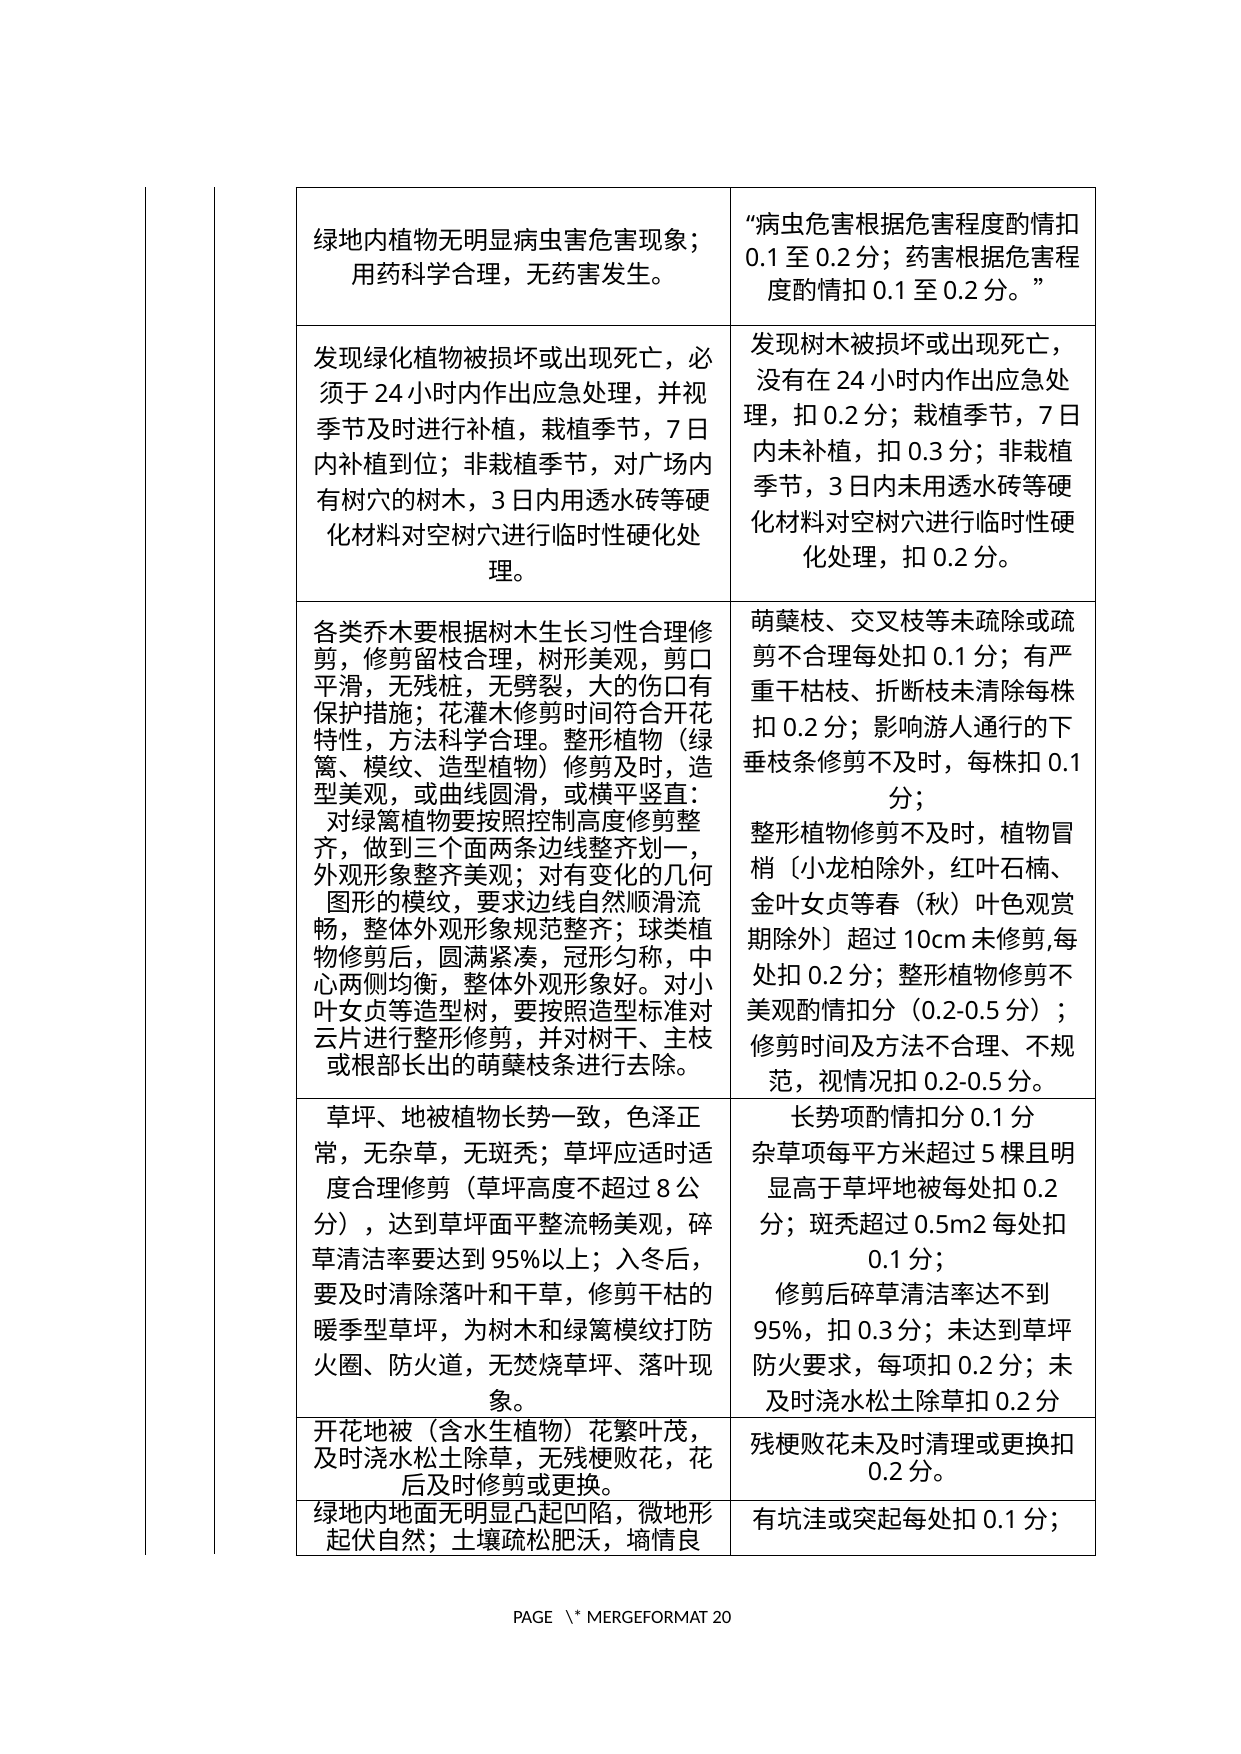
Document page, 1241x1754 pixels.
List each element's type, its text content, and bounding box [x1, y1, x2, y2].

table_cell 发现树木被损坏或出现死亡，没有在24小时内作出应急处理，扣0.2分；栽植季节，7日内未补植，扣0.3分；非栽植季节，3日内未用透水砖等硬化材料对空树穴进行临时性硬化处理，扣0.2分。 [731, 326, 1095, 601]
table_cell 发现绿化植物被损坏或出现死亡，必须于24小时内作出应急处理，并视季节及时进行补植，栽植季节，7日内补植到位；非栽植季节，对广场内有树穴的树木，3日内用透水砖等硬化材料对空树穴进行临时性硬化处理。 [297, 326, 730, 601]
table_cell “病虫危害根据危害程度酌情扣0.1至0.2分；药害根据危害程度酌情扣0.1至0.2分。” [731, 188, 1095, 324]
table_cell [297, 1501, 730, 1555]
table_cell 各类乔木要根据树木生长习性合理修剪，修剪留枝合理，树形美观，剪口平滑，无残桩，无劈裂，大的伤口有保护措施；花灌木修剪时间符合开花特性，方法科学合理。整形植物（绿篱、模纹、造型植物）修剪及时，造型美观，或曲线圆滑，或横平竖直：对绿篱植物要按照控制高度修剪整齐，做到三个面两条边线整齐划一，外观形象整齐美观；对有变化的几何图形的模纹，要求边线自然顺滑流畅，整体外观形象规范整齐；球类植物修剪后，圆满紧凑，冠形匀称，中心两侧均衡，整体外观形象好。对小叶女贞等造型树，要按照造型标准对云片进行整形修剪，并对树干、主枝或根部长出的萌蘖枝条进行去除。 [297, 602, 730, 1097]
table_cell 草坪、地被植物长势一致，色泽正常，无杂草，无斑秃；草坪应适时适度合理修剪（草坪高度不超过8公分），达到草坪面平整流畅美观，碎草清洁率要达到95%以上；入冬后，要及时清除落叶和干草，修剪干枯的暖季型草坪，为树木和绿篱模纹打防火圈、防火道，无焚烧草坪、落叶现象。 [297, 1099, 730, 1417]
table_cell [731, 1501, 1095, 1555]
table_cell 残梗败花未及时清理或更换扣0.2分。 [731, 1418, 1095, 1499]
table_cell 长势项酌情扣分0.1分 杂草项每平方米超过5棵且明显高于草坪地被每处扣0.2分；斑秃超过0.5m2每处扣0.1分； 修剪后碎草清洁率达不到95%，扣0.3分；未达到草坪防火要求，每项扣0.2分；未及时浇水松土除草扣0.2分 [731, 1099, 1095, 1417]
table_cell 开花地被（含水生植物）花繁叶茂，及时浇水松土除草，无残梗败花，花后及时修剪或更换。 [297, 1418, 730, 1499]
table_cell 萌蘖枝、交叉枝等未疏除或疏剪不合理每处扣0.1分；有严重干枯枝、折断枝未清除每株扣0.2分；影响游人通行的下垂枝条修剪不及时，每株扣0.1分； 整形植物修剪不及时，植物冒梢〔小龙柏除外，红叶石楠、金叶女贞等春（秋）叶色观赏期除外〕超过10cm未修剪,每处扣0.2分；整形植物修剪不美观酌情扣分（0.2-0.5分）；修剪时间及方法不合理、不规范，视情况扣0.2-0.5分。 [731, 602, 1095, 1097]
table_cell 绿地内植物无明显病虫害危害现象；用药科学合理，无药害发生。 [297, 188, 730, 324]
